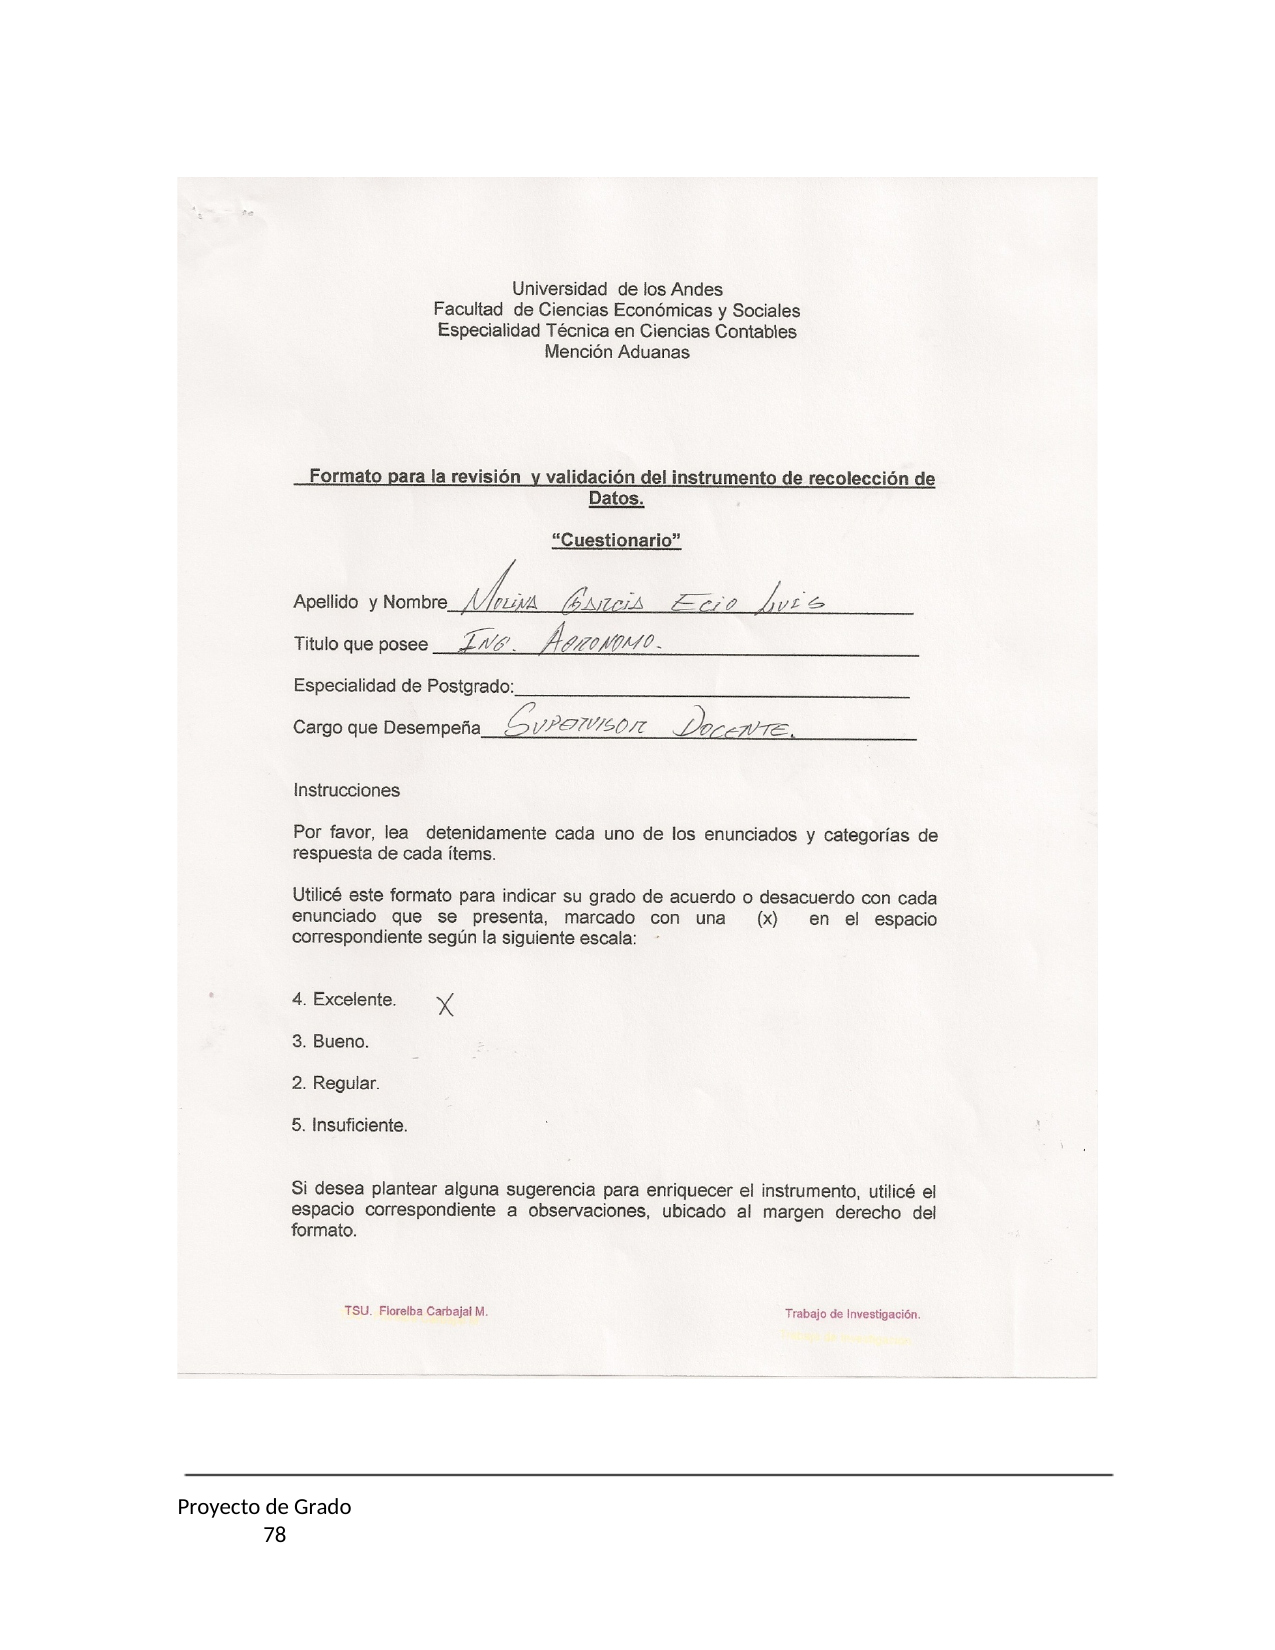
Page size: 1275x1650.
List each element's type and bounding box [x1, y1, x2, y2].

picture [177, 1464, 1117, 1485]
picture [177, 177, 1098, 1379]
